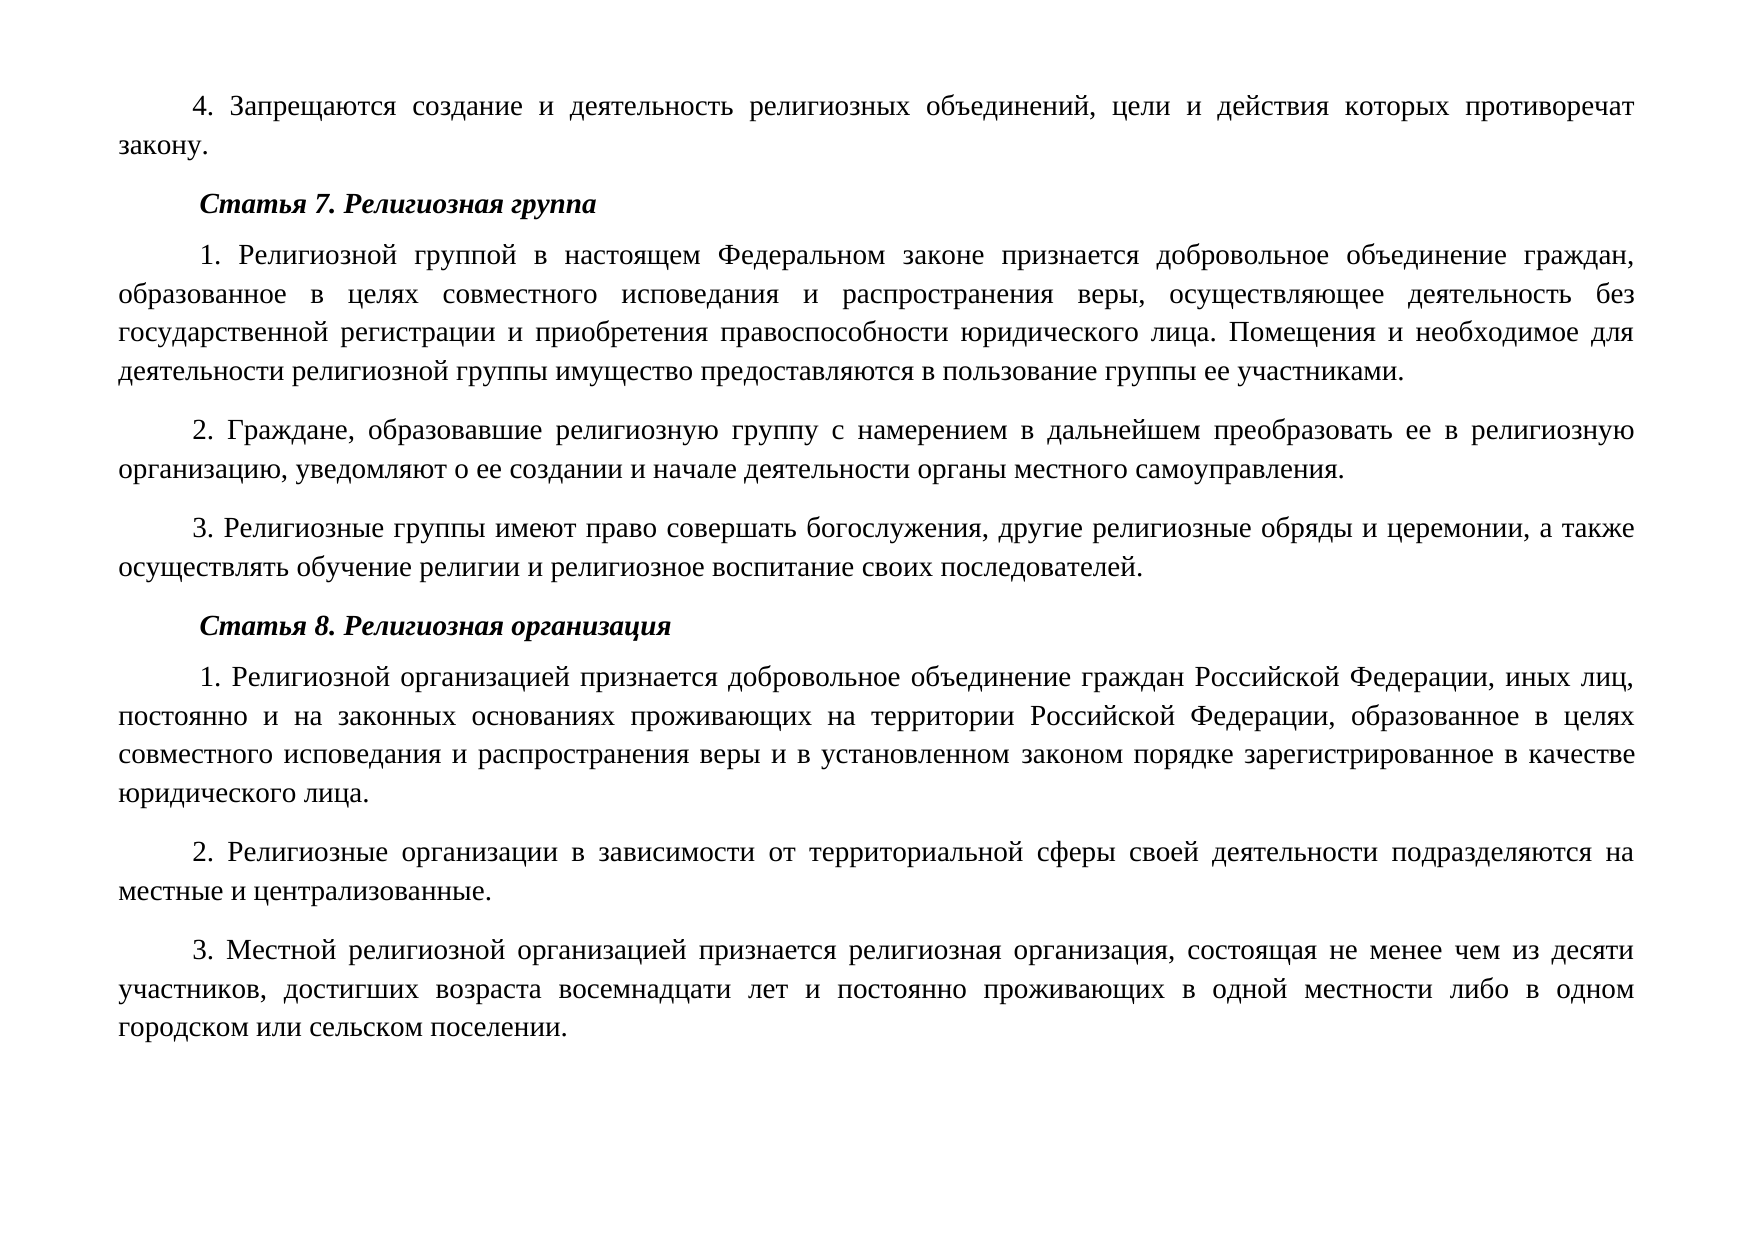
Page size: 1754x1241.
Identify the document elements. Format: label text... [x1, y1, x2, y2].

text 1. Религиозной группой в настоящем Федеральном законе признается добровольное объединение граждан, образованное в целях совместного исповедания и распространения веры, осуществляющее деятельность без государственной регистрации и приобретения правоспособности юридического лица. Помещения и необходимое для деятельности религиозной группы имущество предоставляются в пользование группы ее участниками. [118, 237, 1636, 387]
text 2. Религиозные организации в зависимости от территориальной сферы своей деятельности подразделяются на местные и централизованные. [118, 834, 1636, 906]
text 3. Религиозные группы имеют право совершать богослужения, другие религиозные обряды и церемонии, а также осуществлять обучение религии и религиозное воспитание своих последователей. [118, 510, 1636, 582]
text 4. Запрещаются создание и деятельность религиозных объединений, цели и действия которых противоречат закону. [118, 88, 1636, 161]
text 2. Граждане, образовавшие религиозную группу с намерением в дальнейшем преобразовать ее в религиозную организацию, уведомляют о ее создании и начале деятельности органы местного самоуправления. [118, 412, 1636, 484]
text 3. Местной религиозной организацией признается религиозная организация, состоящая не менее чем из десяти участников, достигших возраста восемнадцати лет и постоянно проживающих в одной местности либо в одном городском или сельском поселении. [118, 932, 1636, 1043]
text Статья 8. Религиозная организация [118, 608, 1636, 642]
text 1. Религиозной организацией признается добровольное объединение граждан Российской Федерации, иных лиц, постоянно и на законных основаниях проживающих на территории Российской Федерации, образованное в целях совместного исповедания и распространения веры и в установленном законом порядке зарегистрированное в качестве юридического лица. [118, 659, 1636, 808]
text Статья 7. Религиозная группа [118, 186, 1636, 220]
